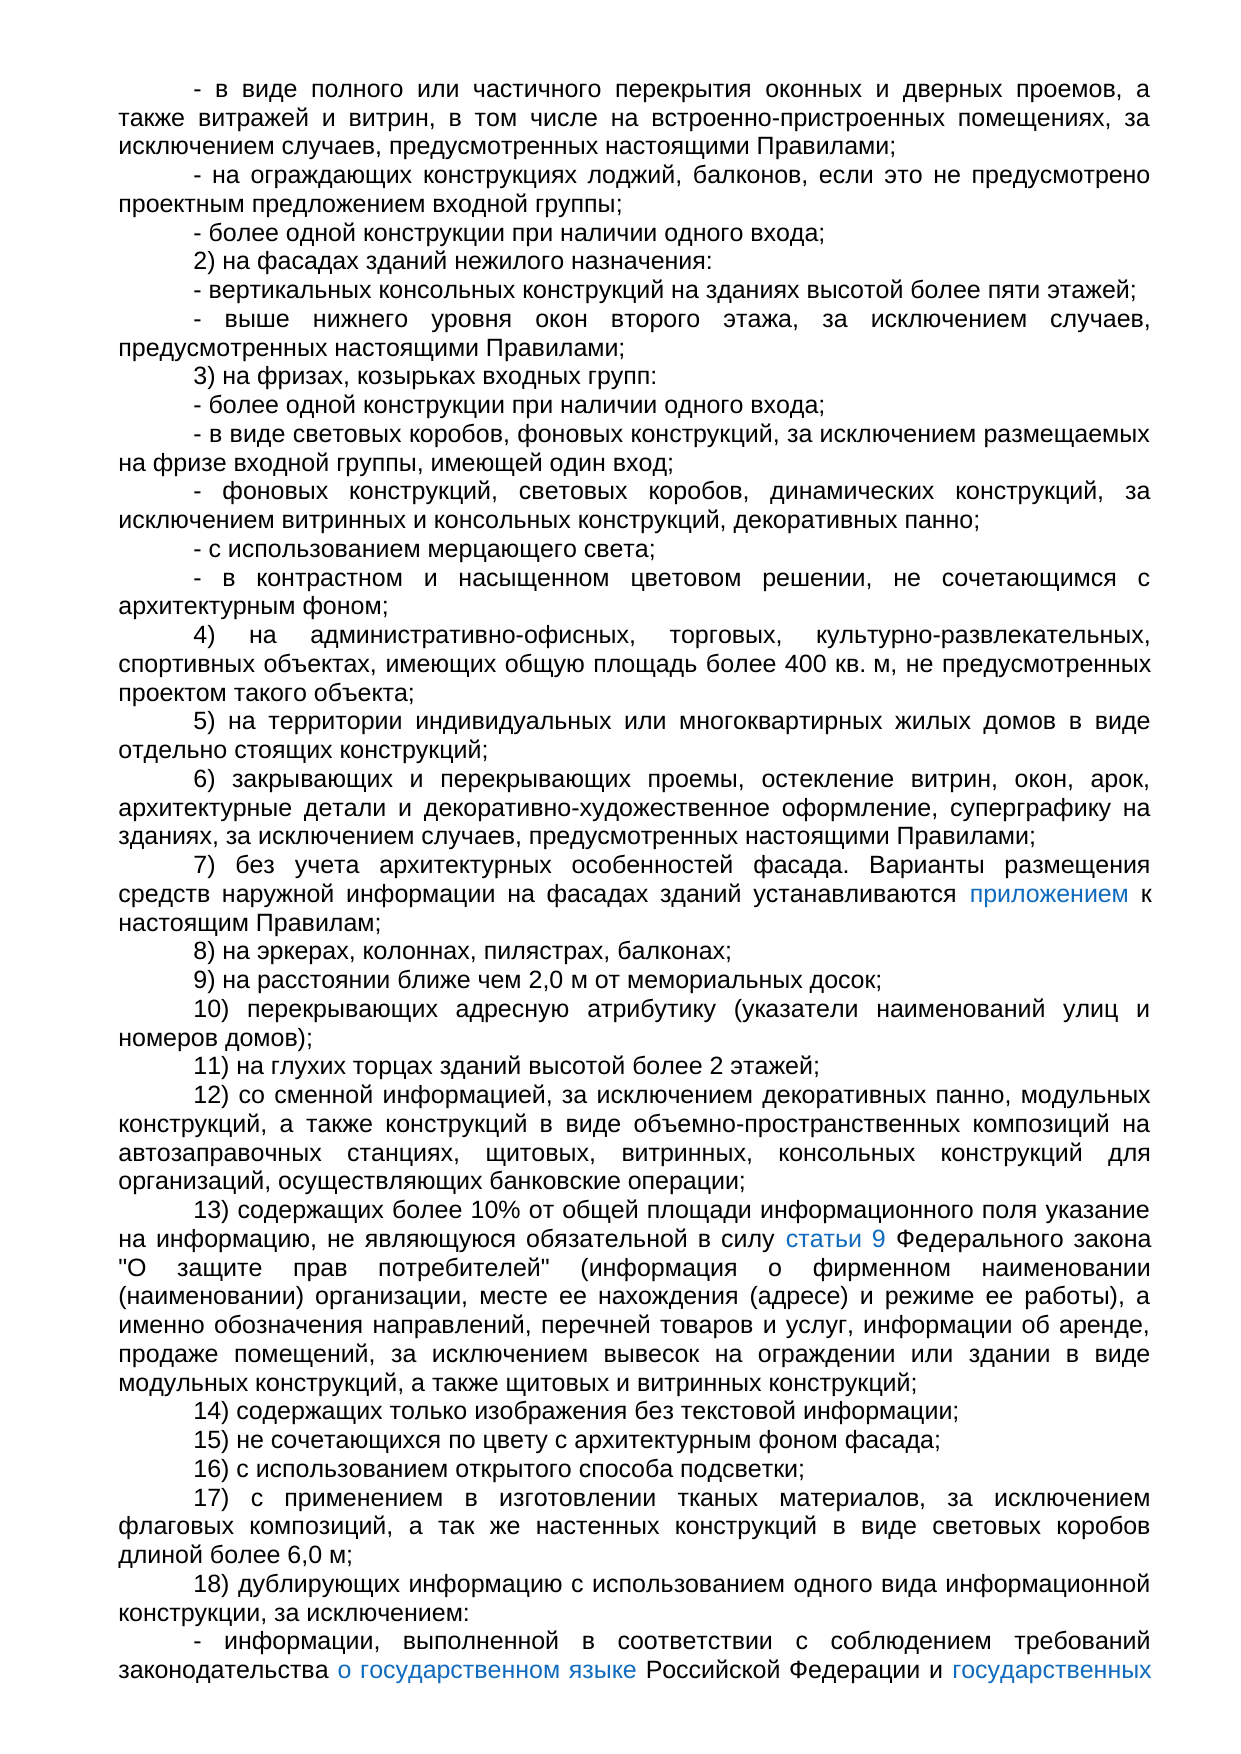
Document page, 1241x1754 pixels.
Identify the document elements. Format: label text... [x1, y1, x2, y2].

text 8) на эркерах, колоннах, пилястрах, балконах; [118, 936, 1152, 965]
text - в виде полного или частичного перекрытия оконных и дверных проемов, а также витражей и витрин, в том числе на встроенно-пристроенных помещениях, за исключением случаев, предусмотренных настоящими Правилами; [118, 74, 1152, 160]
text 18) дублирующих информацию с использованием одного вида информационной конструкции, за исключением: [118, 1569, 1152, 1626]
text 13) содержащих более 10% от общей площади информационного поля указание на информацию, не являющуюся обязательной в силу статьи 9 Федерального закона "О защите прав потребителей" (информация о фирменном наименовании (наименовании) организации, месте ее нахождения (адресе) и режиме ее работы), а именно обозначения направлений, перечней товаров и услуг, информации об аренде, продаже помещений, за исключением вывесок на ограждении или здании в виде модульных конструкций, а также щитовых и витринных конструкций; [118, 1195, 1152, 1396]
text 4) на административно-офисных, торговых, культурно-развлекательных, спортивных объектах, имеющих общую площадь более 400 кв. м, не предусмотренных проектом такого объекта; [118, 620, 1152, 706]
text 11) на глухих торцах зданий высотой более 2 этажей; [118, 1051, 1152, 1080]
text - с использованием мерцающего света; [118, 534, 1152, 563]
text 12) со сменной информацией, за исключением декоративных панно, модульных конструкций, а также конструкций в виде объемно-пространственных композиций на автозаправочных станциях, щитовых, витринных, консольных конструкций для организаций, осуществляющих банковские операции; [118, 1080, 1152, 1195]
text 10) перекрывающих адресную атрибутику (указатели наименований улиц и номеров домов); [118, 994, 1152, 1051]
text 9) на расстоянии ближе чем 2,0 м от мемориальных досок; [118, 965, 1152, 994]
text 16) с использованием открытого способа подсветки; [118, 1454, 1152, 1483]
text - более одной конструкции при наличии одного входа; [118, 218, 1152, 246]
text 7) без учета архитектурных особенностей фасада. Варианты размещения средств наружной информации на фасадах зданий устанавливаются приложением к настоящим Правилам; [118, 850, 1152, 936]
text - выше нижнего уровня окон второго этажа, за исключением случаев, предусмотренных настоящими Правилами; [118, 304, 1152, 361]
text 2) на фасадах зданий нежилого назначения: [118, 246, 1152, 275]
text 6) закрывающих и перекрывающих проемы, остекление витрин, окон, арок, архитектурные детали и декоративно-художественное оформление, суперграфику на зданиях, за исключением случаев, предусмотренных настоящими Правилами; [118, 764, 1152, 850]
text - вертикальных консольных конструкций на зданиях высотой более пяти этажей; [118, 275, 1152, 304]
text 15) не сочетающихся по цвету с архитектурным фоном фасада; [118, 1425, 1152, 1454]
text 5) на территории индивидуальных или многоквартирных жилых домов в виде отдельно стоящих конструкций; [118, 706, 1152, 764]
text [118, 1626, 1152, 1684]
text 14) содержащих только изображения без текстовой информации; [118, 1396, 1152, 1425]
text 3) на фризах, козырьках входных групп: [118, 361, 1152, 390]
text - в контрастном и насыщенном цветовом решении, не сочетающимся с архитектурным фоном; [118, 563, 1152, 620]
text - более одной конструкции при наличии одного входа; [118, 390, 1152, 419]
text - фоновых конструкций, световых коробов, динамических конструкций, за исключением витринных и консольных конструкций, декоративных панно; [118, 476, 1152, 534]
text - в виде световых коробов, фоновых конструкций, за исключением размещаемых на фризе входной группы, имеющей один вход; [118, 419, 1152, 476]
text 17) с применением в изготовлении тканых материалов, за исключением флаговых композиций, а так же настенных конструкций в виде световых коробов длиной более 6,0 м; [118, 1483, 1152, 1569]
text - на ограждающих конструкциях лоджий, балконов, если это не предусмотрено проектным предложением входной группы; [118, 160, 1152, 218]
